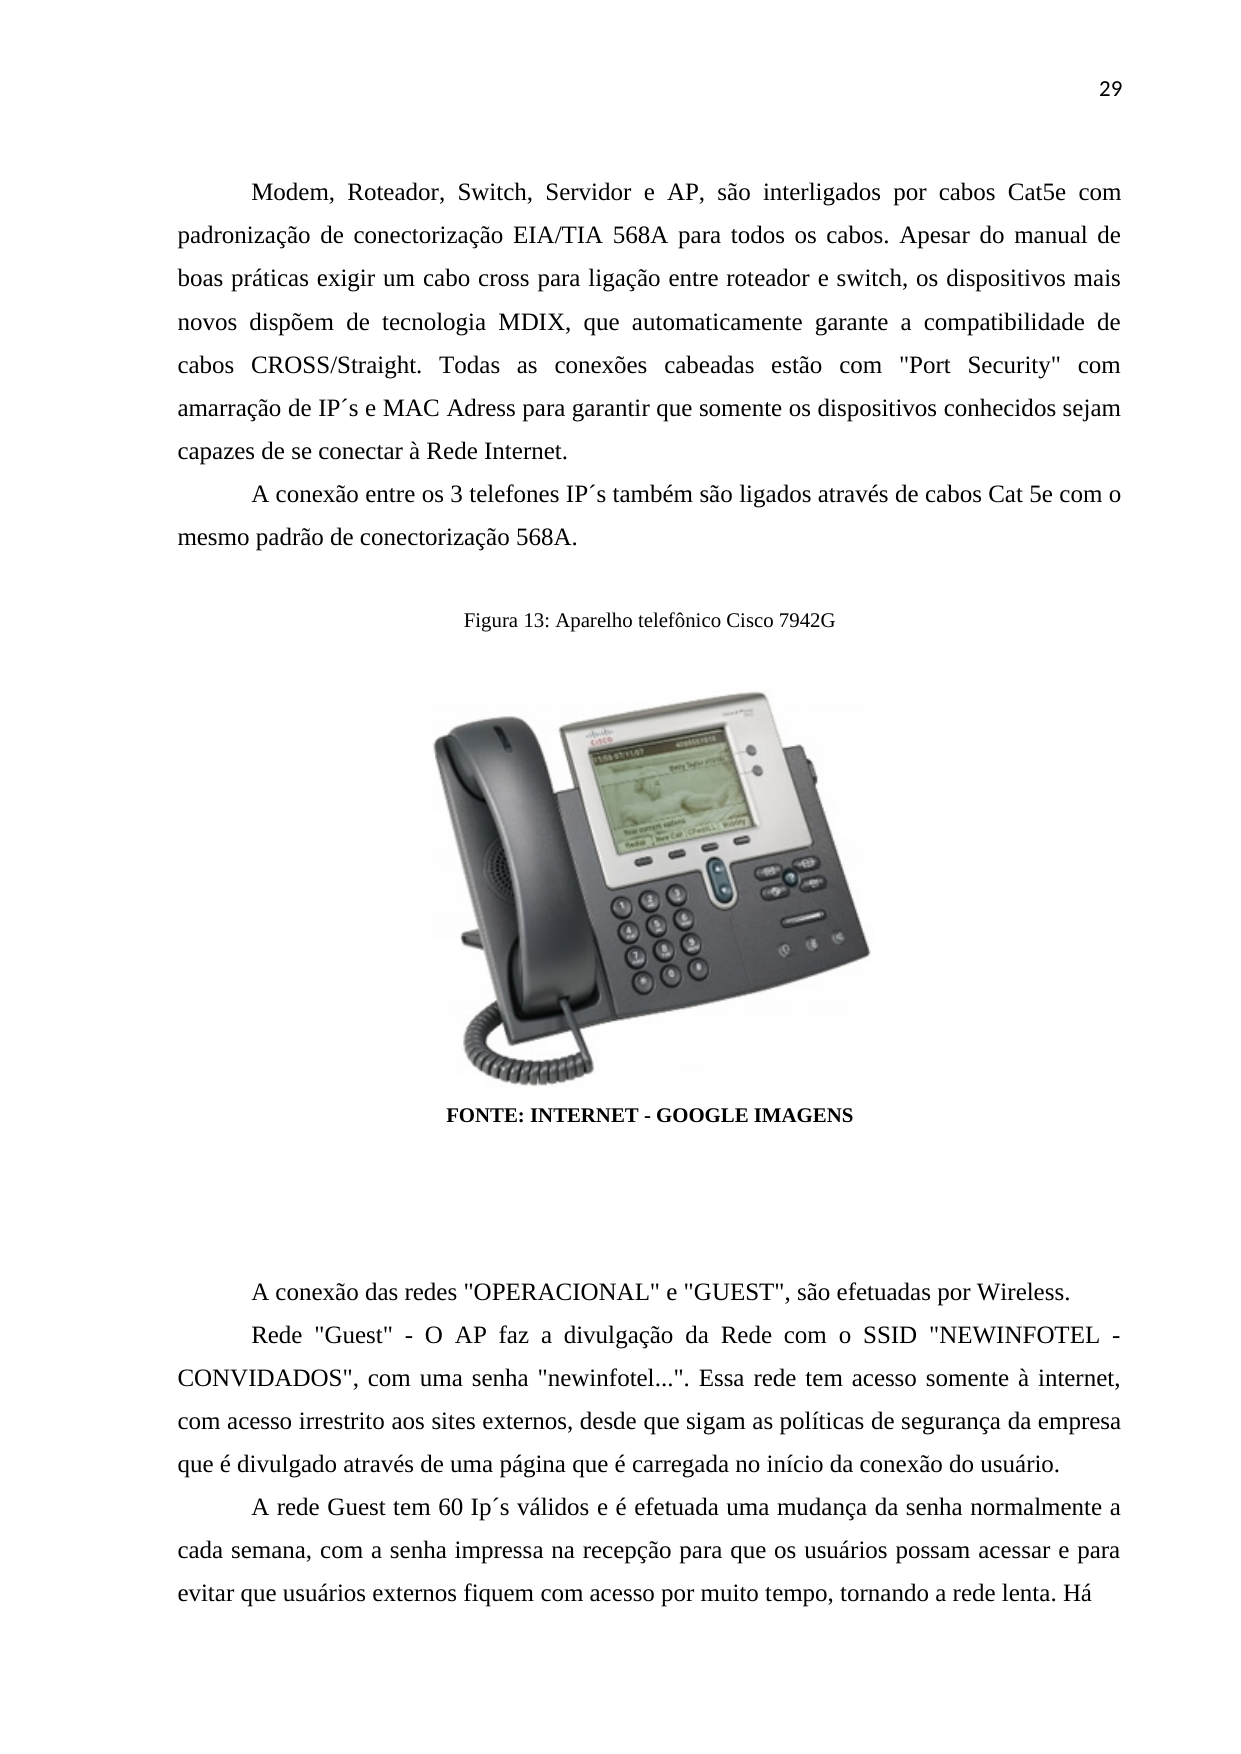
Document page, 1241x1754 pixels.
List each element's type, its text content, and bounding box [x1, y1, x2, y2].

text A rede Guest tem 60 Ip´s válidos e é efetuada uma mudança da senha normalmente a cada semana, com a senha impressa na recepção para que os usuários possam acessar e para evitar que usuários externos fiquem com acesso por muito tempo, tornando a rede lenta. Há [177, 1492, 1122, 1607]
text A conexão das redes "OPERACIONAL" e "GUEST", são efetuadas por Wireless. [177, 1277, 1122, 1305]
text A conexão entre os 3 telefones IP´s também são ligados através de cabos Cat 5e com o mesmo padrão de conectorização 568A. [177, 479, 1122, 551]
text FONTE: INTERNET - GOOGLE IMAGENS [177, 1103, 1122, 1127]
picture [423, 687, 877, 1090]
text Modem, Roteador, Switch, Servidor e AP, são interligados por cabos Cat5e com padronização de conectorização EIA/TIA 568A para todos os cabos. Apesar do manual de boas práticas exigir um cabo cross para ligação entre roteador e switch, os dispositivos mais novos dispõem de tecnologia MDIX, que automaticamente garante a compatibilidade de cabos CROSS/Straight. Todas as conexões cabeadas estão com "Port Security" com amarração de IP´s e MAC Adress para garantir que somente os dispositivos conhecidos sejam capazes de se conectar à Rede Internet. [177, 177, 1122, 465]
text Rede "Guest" - O AP faz a divulgação da Rede com o SSID "NEWINFOTEL - CONVIDADOS", com uma senha "newinfotel...". Essa rede tem acesso somente à internet, com acesso irrestrito aos sites externos, desde que sigam as políticas de segurança da empresa que é divulgado através de uma página que é carregada no início da conexão do usuário. [177, 1320, 1122, 1478]
text Figura 13: Aparelho telefônico Cisco 7942G [177, 608, 1122, 632]
